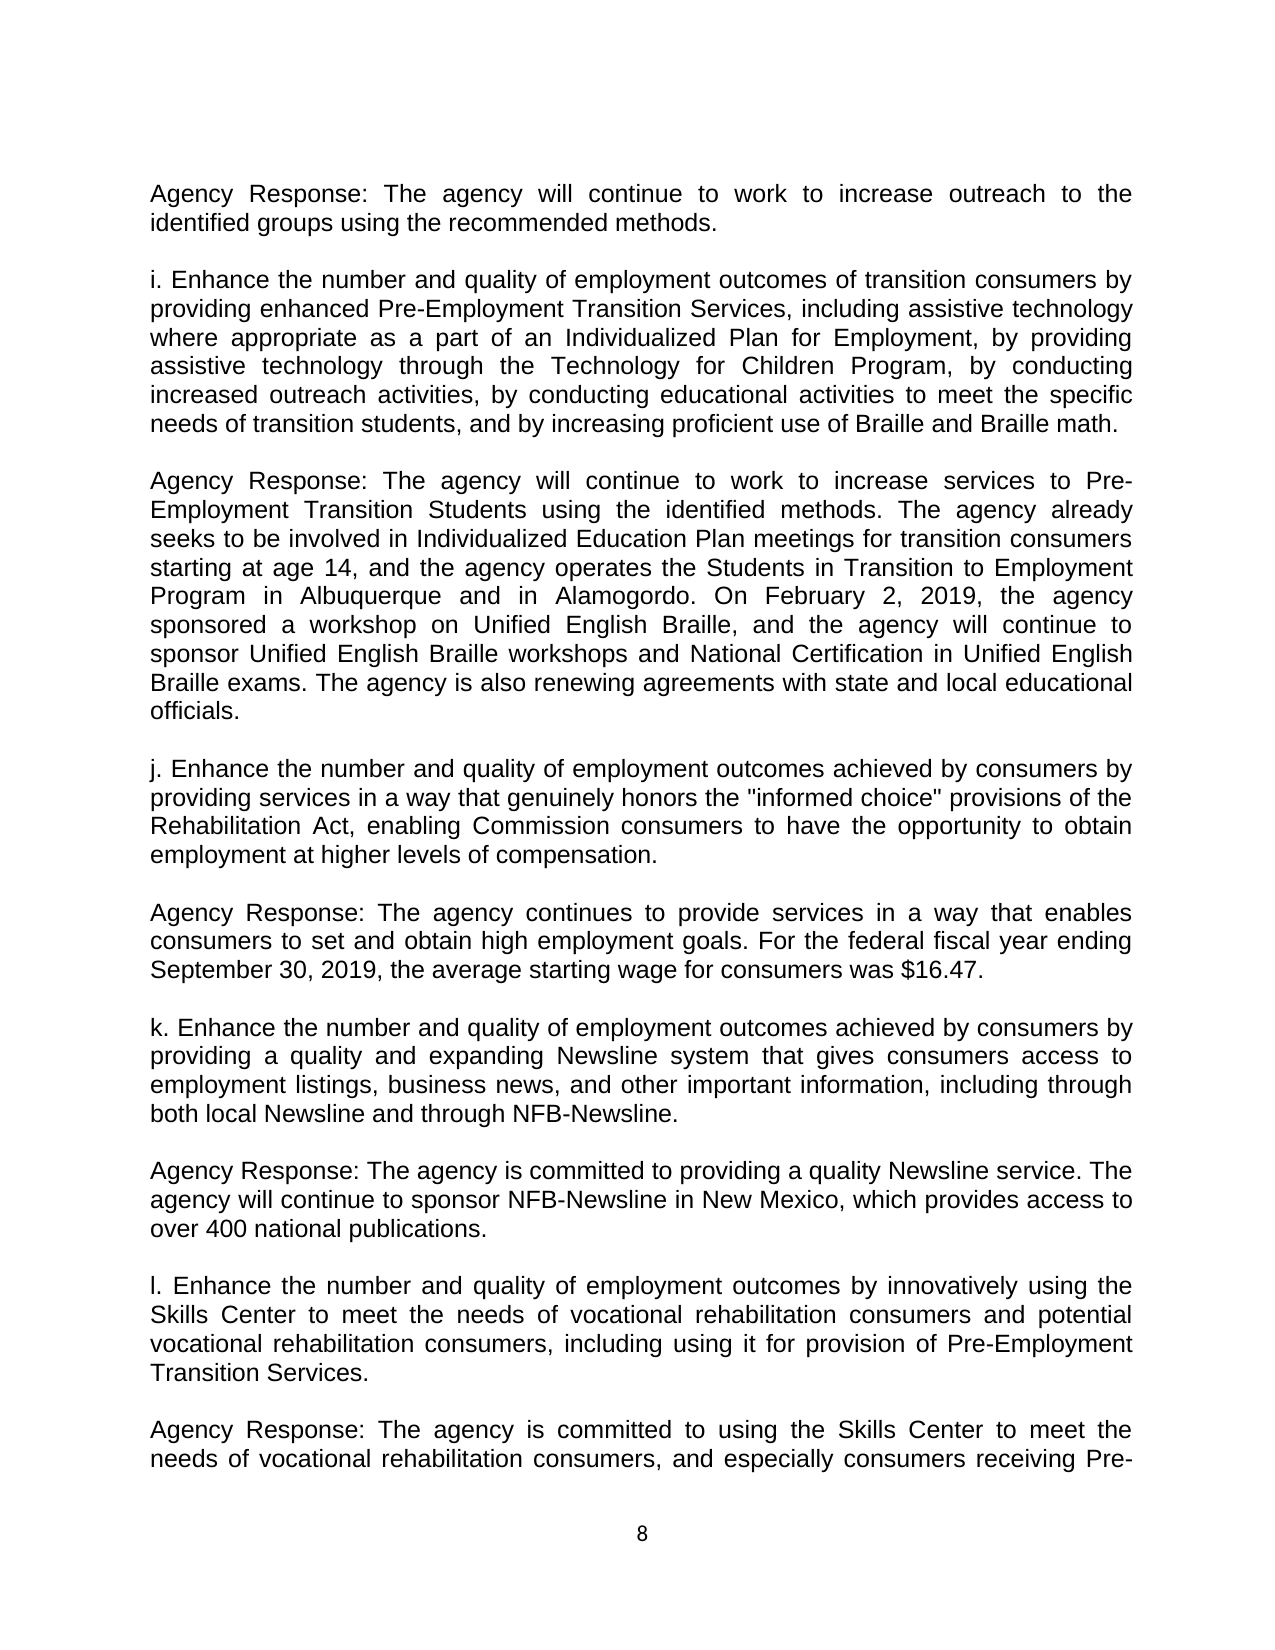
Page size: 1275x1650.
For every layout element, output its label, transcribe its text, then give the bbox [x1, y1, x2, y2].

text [150, 1415, 1134, 1472]
text Agency Response: The agency will continue to work to increase services to Pre-Employment Transition Students using the identified methods. The agency already seeks to be involved in Individualized Education Plan meetings for transition consumers starting at age 14, and the agency operates the Students in Transition to Employment Program in Albuquerque and in Alamogordo. On February 2, 2019, the agency sponsored a workshop on Unified English Braille, and the agency will continue to sponsor Unified English Braille workshops and National Certification in Unified English Braille exams. The agency is also renewing agreements with state and local educational officials. [150, 466, 1134, 725]
text Agency Response: The agency will continue to work to increase outreach to the identified groups using the recommended methods. [150, 179, 1134, 236]
text i. Enhance the number and quality of employment outcomes of transition consumers by providing enhanced Pre-Employment Transition Services, including assistive technology where appropriate as a part of an Individualized Plan for Employment, by providing assistive technology through the Technology for Children Program, by conducting increased outreach activities, by conducting educational activities to meet the specific needs of transition students, and by increasing proficient use of Braille and Braille math. [150, 265, 1134, 437]
text l. Enhance the number and quality of employment outcomes by innovatively using the Skills Center to meet the needs of vocational rehabilitation consumers and potential vocational rehabilitation consumers, including using it for provision of Pre-Employment Transition Services. [150, 1271, 1134, 1386]
text j. Enhance the number and quality of employment outcomes achieved by consumers by providing services in a way that genuinely honors the "informed choice" provisions of the Rehabilitation Act, enabling Commission consumers to have the opportunity to obtain employment at higher levels of compensation. [150, 754, 1134, 869]
text Agency Response: The agency is committed to providing a quality Newsline service. The agency will continue to sponsor NFB-Newsline in New Mexico, which provides access to over 400 national publications. [150, 1156, 1134, 1242]
text k. Enhance the number and quality of employment outcomes achieved by consumers by providing a quality and expanding Newsline system that gives consumers access to employment listings, business news, and other important information, including through both local Newsline and through NFB-Newsline. [150, 1012, 1134, 1127]
text Agency Response: The agency continues to provide services in a way that enables consumers to set and obtain high employment goals. For the federal fiscal year ending September 30, 2019, the average starting wage for consumers was $16.47. [150, 897, 1134, 984]
